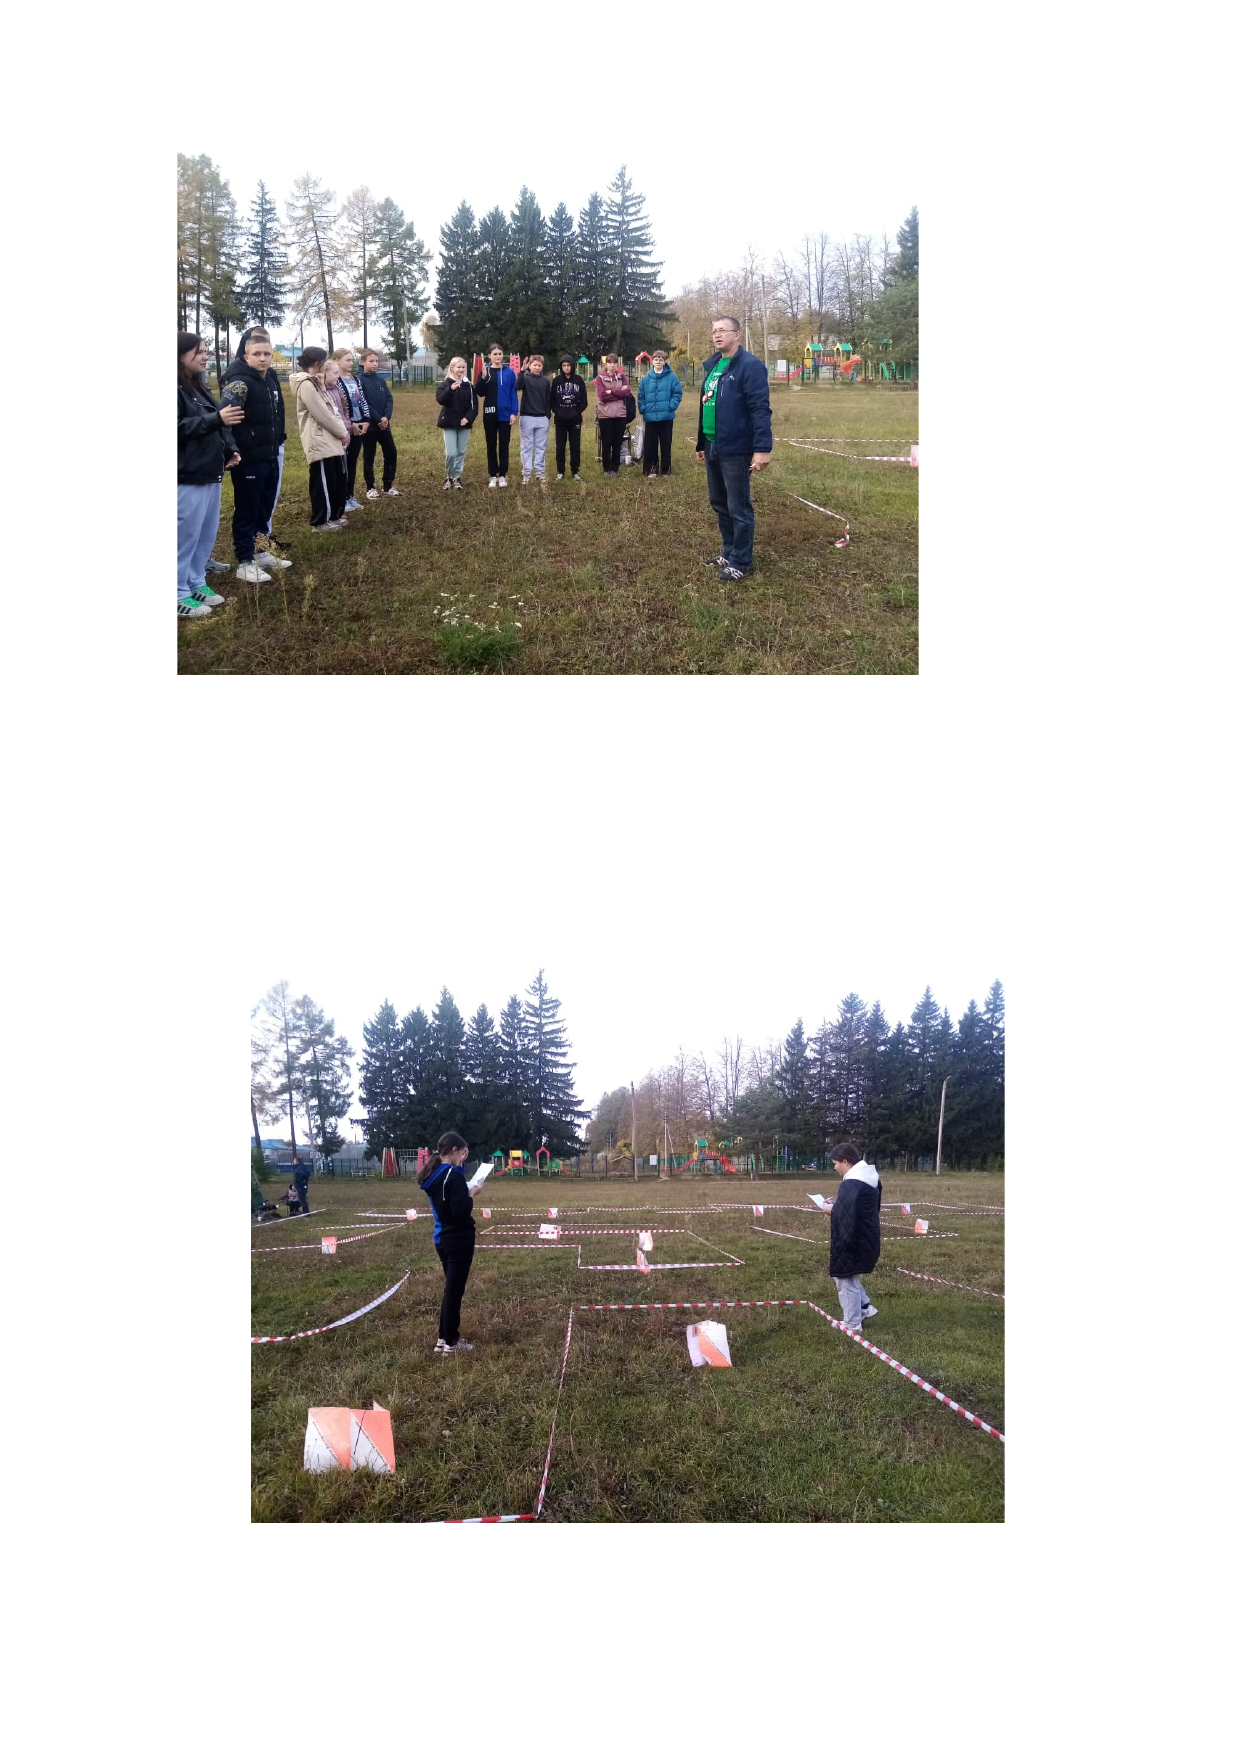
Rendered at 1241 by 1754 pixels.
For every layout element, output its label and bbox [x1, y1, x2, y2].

picture [177, 118, 919, 675]
picture [251, 957, 1005, 1523]
